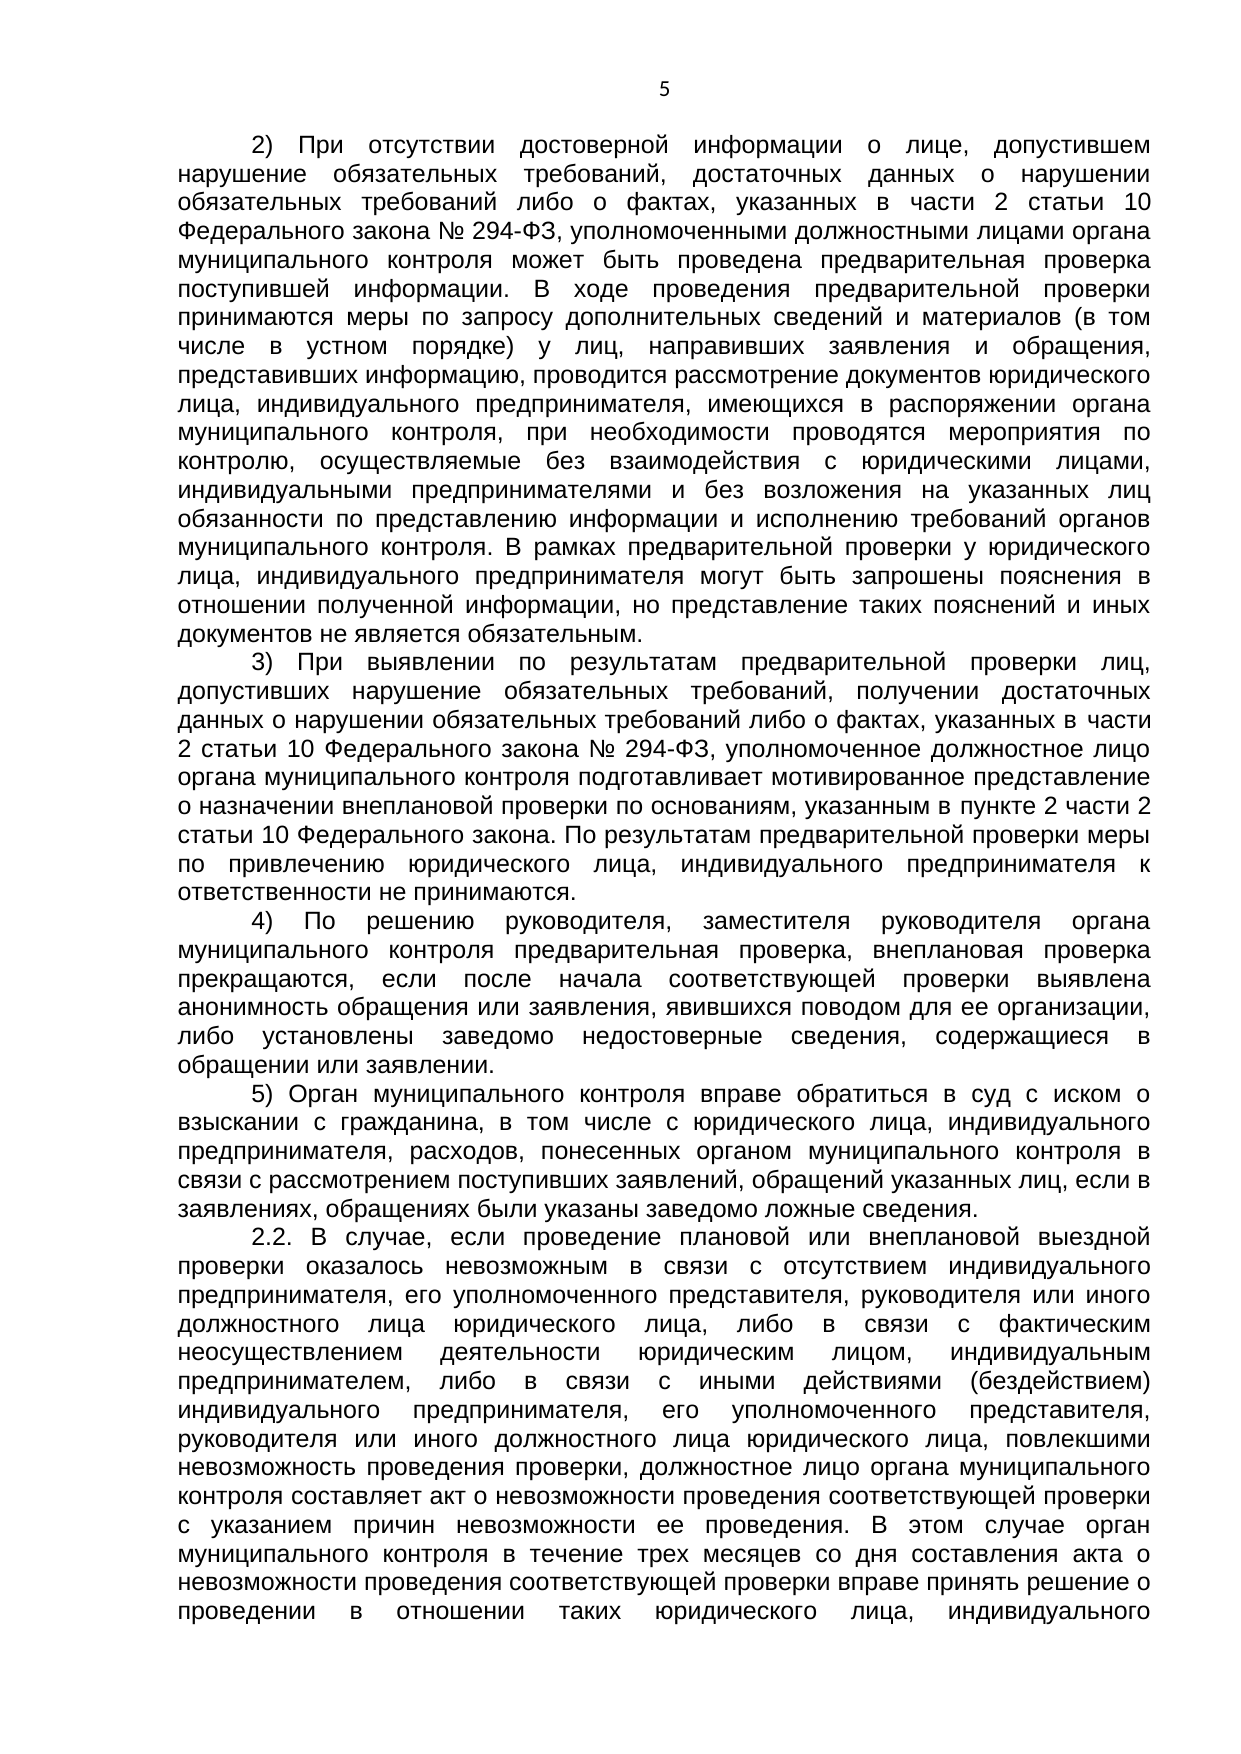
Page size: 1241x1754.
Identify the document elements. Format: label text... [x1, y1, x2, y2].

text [177, 1222, 1152, 1625]
text 2) При отсутствии достоверной информации о лице, допустившем нарушение обязательных требований, достаточных данных о нарушении обязательных требований либо о фактах, указанных в части 2 статьи 10 Федерального закона № 294-ФЗ, уполномоченными должностными лицами органа муниципального контроля может быть проведена предварительная проверка поступившей информации. В ходе проведения предварительной проверки принимаются меры по запросу дополнительных сведений и материалов (в том числе в устном порядке) у лиц, направивших заявления и обращения, представивших информацию, проводится рассмотрение документов юридического лица, индивидуального предпринимателя, имеющихся в распоряжении органа муниципального контроля, при необходимости проводятся мероприятия по контролю, осуществляемые без взаимодействия с юридическими лицами, индивидуальными предпринимателями и без возложения на указанных лиц обязанности по представлению информации и исполнению требований органов муниципального контроля. В рамках предварительной проверки у юридического лица, индивидуального предпринимателя могут быть запрошены пояснения в отношении полученной информации, но представление таких пояснений и иных документов не является обязательным. [177, 130, 1152, 647]
text 5) Орган муниципального контроля вправе обратиться в суд с иском о взыскании с гражданина, в том числе с юридического лица, индивидуального предпринимателя, расходов, понесенных органом муниципального контроля в связи с рассмотрением поступивших заявлений, обращений указанных лиц, если в заявлениях, обращениях были указаны заведомо ложные сведения. [177, 1078, 1152, 1222]
text 3) При выявлении по результатам предварительной проверки лиц, допустивших нарушение обязательных требований, получении достаточных данных о нарушении обязательных требований либо о фактах, указанных в части 2 статьи 10 Федерального закона № 294-ФЗ, уполномоченное должностное лицо органа муниципального контроля подготавливает мотивированное представление о назначении внеплановой проверки по основаниям, указанным в пункте 2 части 2 статьи 10 Федерального закона. По результатам предварительной проверки меры по привлечению юридического лица, индивидуального предпринимателя к ответственности не принимаются. [177, 647, 1152, 906]
text 4) По решению руководителя, заместителя руководителя органа муниципального контроля предварительная проверка, внеплановая проверка прекращаются, если после начала соответствующей проверки выявлена анонимность обращения или заявления, явившихся поводом для ее организации, либо установлены заведомо недостоверные сведения, содержащиеся в обращении или заявлении. [177, 906, 1152, 1078]
